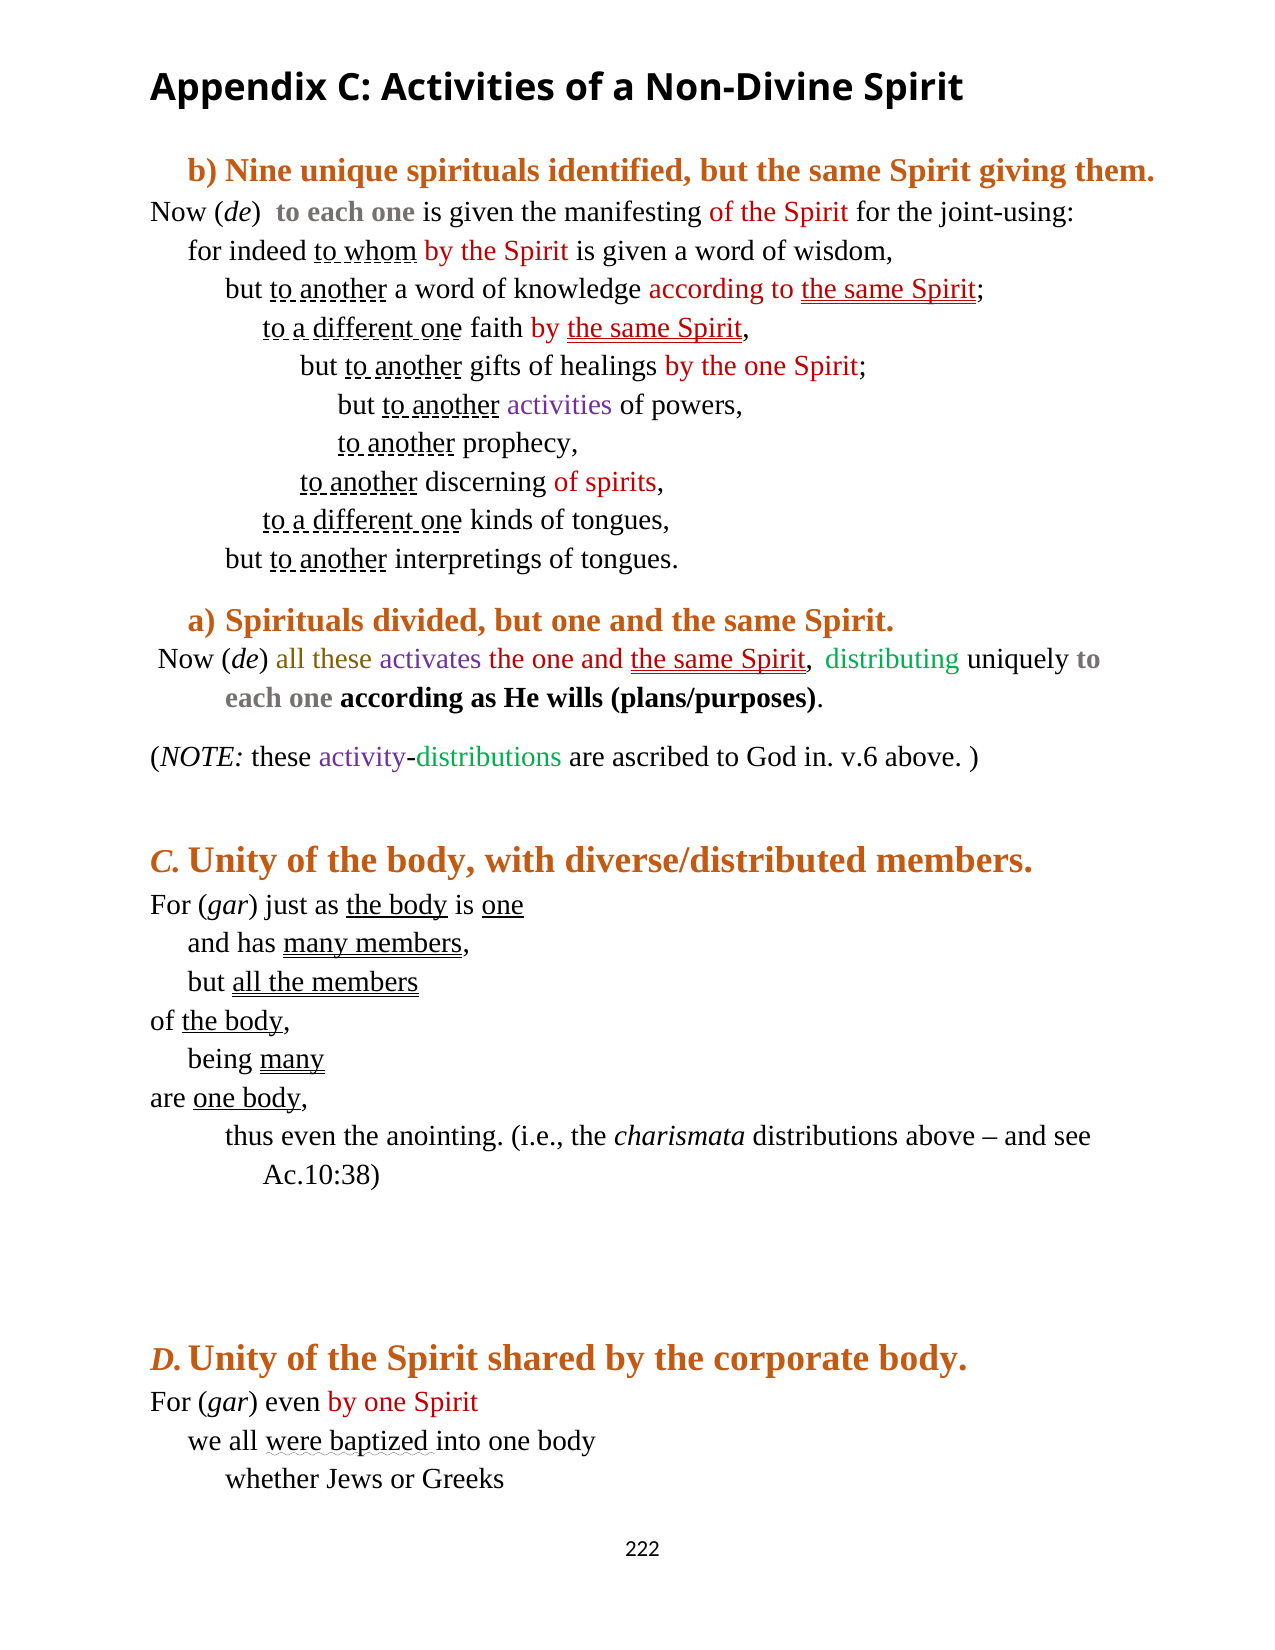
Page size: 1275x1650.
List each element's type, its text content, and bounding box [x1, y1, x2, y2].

text to another discerning of spirits, [150, 464, 1134, 497]
text we all were baptized into one body [187, 1423, 1134, 1457]
text each one according as He wills (plans/purposes). [225, 680, 1134, 714]
text For (gar) even by one Spirit [150, 1384, 1134, 1418]
text and has many members, [150, 926, 1134, 959]
text but to another interpretings of tongues. [150, 541, 1134, 574]
text but to another gifts of healings by the one Spirit; [150, 348, 1134, 382]
text are one body, [150, 1080, 1134, 1113]
text thus even the anointing. (i.e., the charismata distributions above – and see [150, 1118, 1134, 1152]
text For (gar) just as the body is one [150, 887, 1134, 921]
text to a different one kinds of tongues, [150, 502, 1134, 536]
list Nine unique spirituals identified, but the same Spirit giving them. [150, 150, 1134, 188]
text to a different one faith by the same Spirit, [150, 310, 1134, 343]
list Unity of the body, with diverse/distributed members. [150, 837, 1134, 881]
text but to another activities of powers, [150, 387, 1134, 420]
text for indeed to whom by the Spirit is given a word of wisdom, [150, 233, 1134, 266]
text whether Jews or Greeks [150, 1462, 1134, 1495]
list Unity of the Spirit shared by the corporate body. [150, 1335, 1134, 1378]
text of the body, [150, 1003, 1134, 1036]
text Now (de) to each one is given the manifesting of the Spirit for the joint-using: [150, 194, 1134, 228]
text Now (de) all these activates the one and the same Spirit, distributing uniquely to [150, 642, 1134, 675]
list Spirituals divided, but one and the same Spirit. [187, 600, 1134, 639]
text to another prophecy, [150, 425, 1134, 459]
text but all the members [150, 964, 1134, 998]
text being many [187, 1041, 1134, 1075]
text Ac.10:38) [262, 1157, 1134, 1190]
text (NOTE: these activity-distributions are ascribed to God in. v.6 above. ) [150, 739, 1134, 773]
text but to another a word of knowledge according to the same Spirit; [150, 271, 1134, 305]
